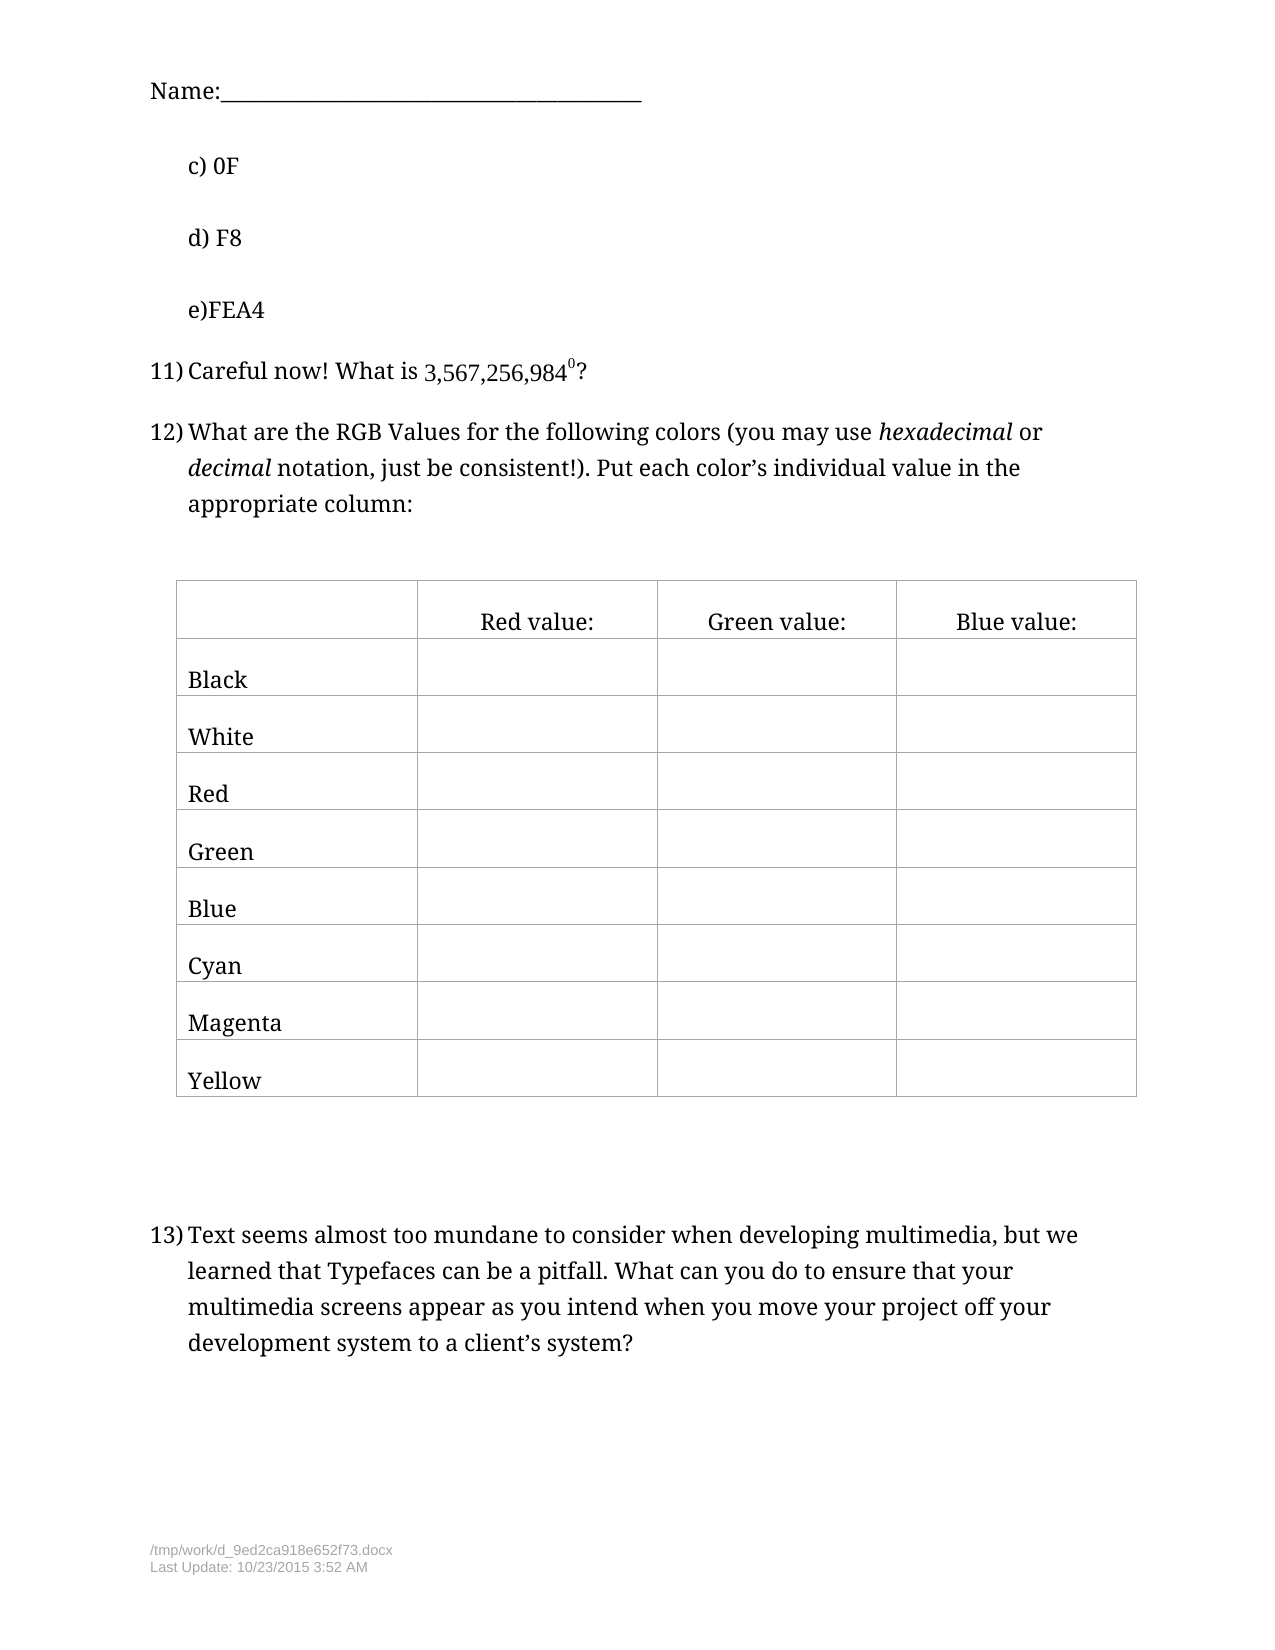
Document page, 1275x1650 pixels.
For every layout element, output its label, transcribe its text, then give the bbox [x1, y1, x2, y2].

table_cell Magenta [177, 982, 417, 1038]
table_cell [418, 753, 657, 809]
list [150, 1219, 1125, 1466]
table_cell Red [177, 753, 417, 809]
table_cell [897, 696, 1136, 752]
table_cell [418, 639, 657, 695]
table_cell [658, 868, 896, 924]
table_cell [897, 1040, 1136, 1096]
table_cell [897, 925, 1136, 981]
table_cell [418, 696, 657, 752]
table_header Green value: [658, 581, 896, 637]
table_cell Blue [177, 868, 417, 924]
table_header [177, 581, 417, 637]
table_cell [658, 639, 896, 695]
table_cell [418, 982, 657, 1038]
table_cell [658, 753, 896, 809]
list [150, 150, 1125, 325]
table_cell [658, 982, 896, 1038]
table_cell [658, 696, 896, 752]
table_cell [658, 1040, 896, 1096]
table_cell Yellow [177, 1040, 417, 1096]
table_cell [897, 753, 1136, 809]
list Careful now! What is ? [150, 355, 1125, 386]
table_cell Green [177, 810, 417, 867]
table_cell Cyan [177, 925, 417, 981]
table_cell White [177, 696, 417, 752]
table_cell [418, 925, 657, 981]
table_cell [897, 639, 1136, 695]
table_header Red value: [418, 581, 657, 637]
table_cell [897, 810, 1136, 867]
table_cell [418, 868, 657, 924]
table_cell Black [177, 639, 417, 695]
list What are the RGB Values for the following colors (you may use hexadecimal or decimal notation, just be consistent!). Put each color’s individual value in the appropriate column: [150, 416, 1125, 555]
table_header Blue value: [897, 581, 1136, 637]
table_cell [897, 982, 1136, 1038]
table_cell [658, 810, 896, 867]
table_cell [418, 810, 657, 867]
table_cell [897, 868, 1136, 924]
table_cell [418, 1040, 657, 1096]
table_cell [658, 925, 896, 981]
